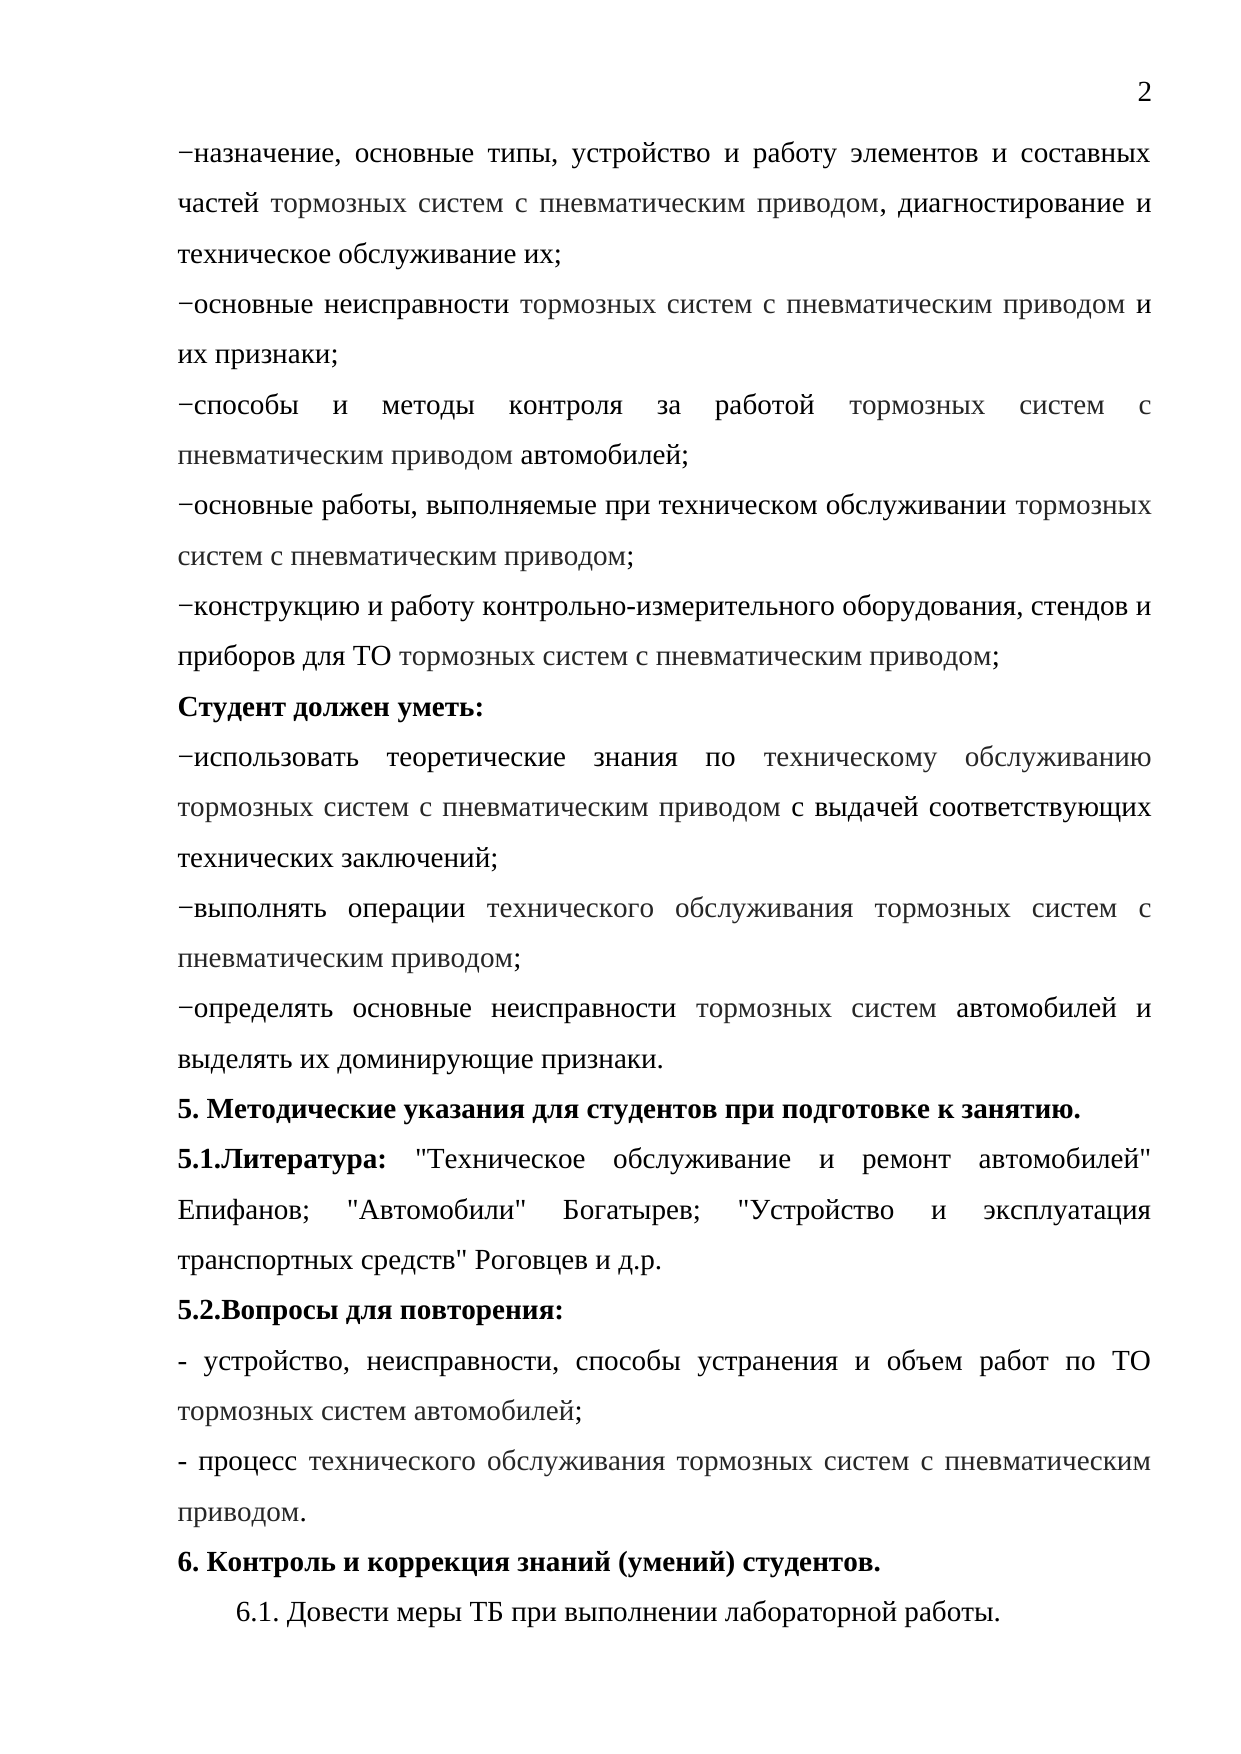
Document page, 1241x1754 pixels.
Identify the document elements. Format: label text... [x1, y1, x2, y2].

text Студент должен уметь: [177, 689, 1152, 722]
text −основные работы, выполняемые при техническом обслуживании тормозных систем с пневматическим приводом; [177, 487, 1152, 571]
text −основные неисправности тормозных систем с пневматическим приводом и их признаки; [177, 286, 1152, 370]
text −конструкцию и работу контрольно-измерительного оборудования, стендов и приборов для ТО тормозных систем с пневматическим приводом; [177, 588, 1152, 672]
text 5.1.Литература: "Техническое обслуживание и ремонт автомобилей" Епифанов; "Автомобили" Богатырев; "Устройство и эксплуатация транспортных средств" Роговцев и д.р. [177, 1142, 1152, 1276]
text 5.2.Вопросы для повторения: [177, 1292, 1152, 1326]
text −использовать теоретические знания по техническому обслуживанию тормозных систем с пневматическим приводом с выдачей соответствующих технических заключений; [177, 739, 1152, 873]
text - процесс технического обслуживания тормозных систем с пневматическим приводом. [177, 1443, 1152, 1527]
text −назначение, основные типы, устройство и работу элементов и составных частей тормозных систем с пневматическим приводом, диагностирование и техническое обслуживание их; [177, 135, 1152, 269]
text - устройство, неисправности, способы устранения и объем работ по ТО тормозных систем автомобилей; [177, 1343, 1152, 1427]
text 6.1. Довести меры ТБ при выполнении лабораторной работы. [177, 1594, 1152, 1628]
text 5. Методические указания для студентов при подготовке к занятию. [177, 1091, 1152, 1125]
text 6. Контроль и коррекция знаний (умений) студентов. [177, 1544, 1152, 1578]
text −выполнять операции технического обслуживания тормозных систем с пневматическим приводом; [177, 890, 1152, 974]
text −способы и методы контроля за работой тормозных систем с пневматическим приводом автомобилей; [177, 387, 1152, 471]
text −определять основные неисправности тормозных систем автомобилей и выделять их доминирующие признаки. [177, 991, 1152, 1074]
